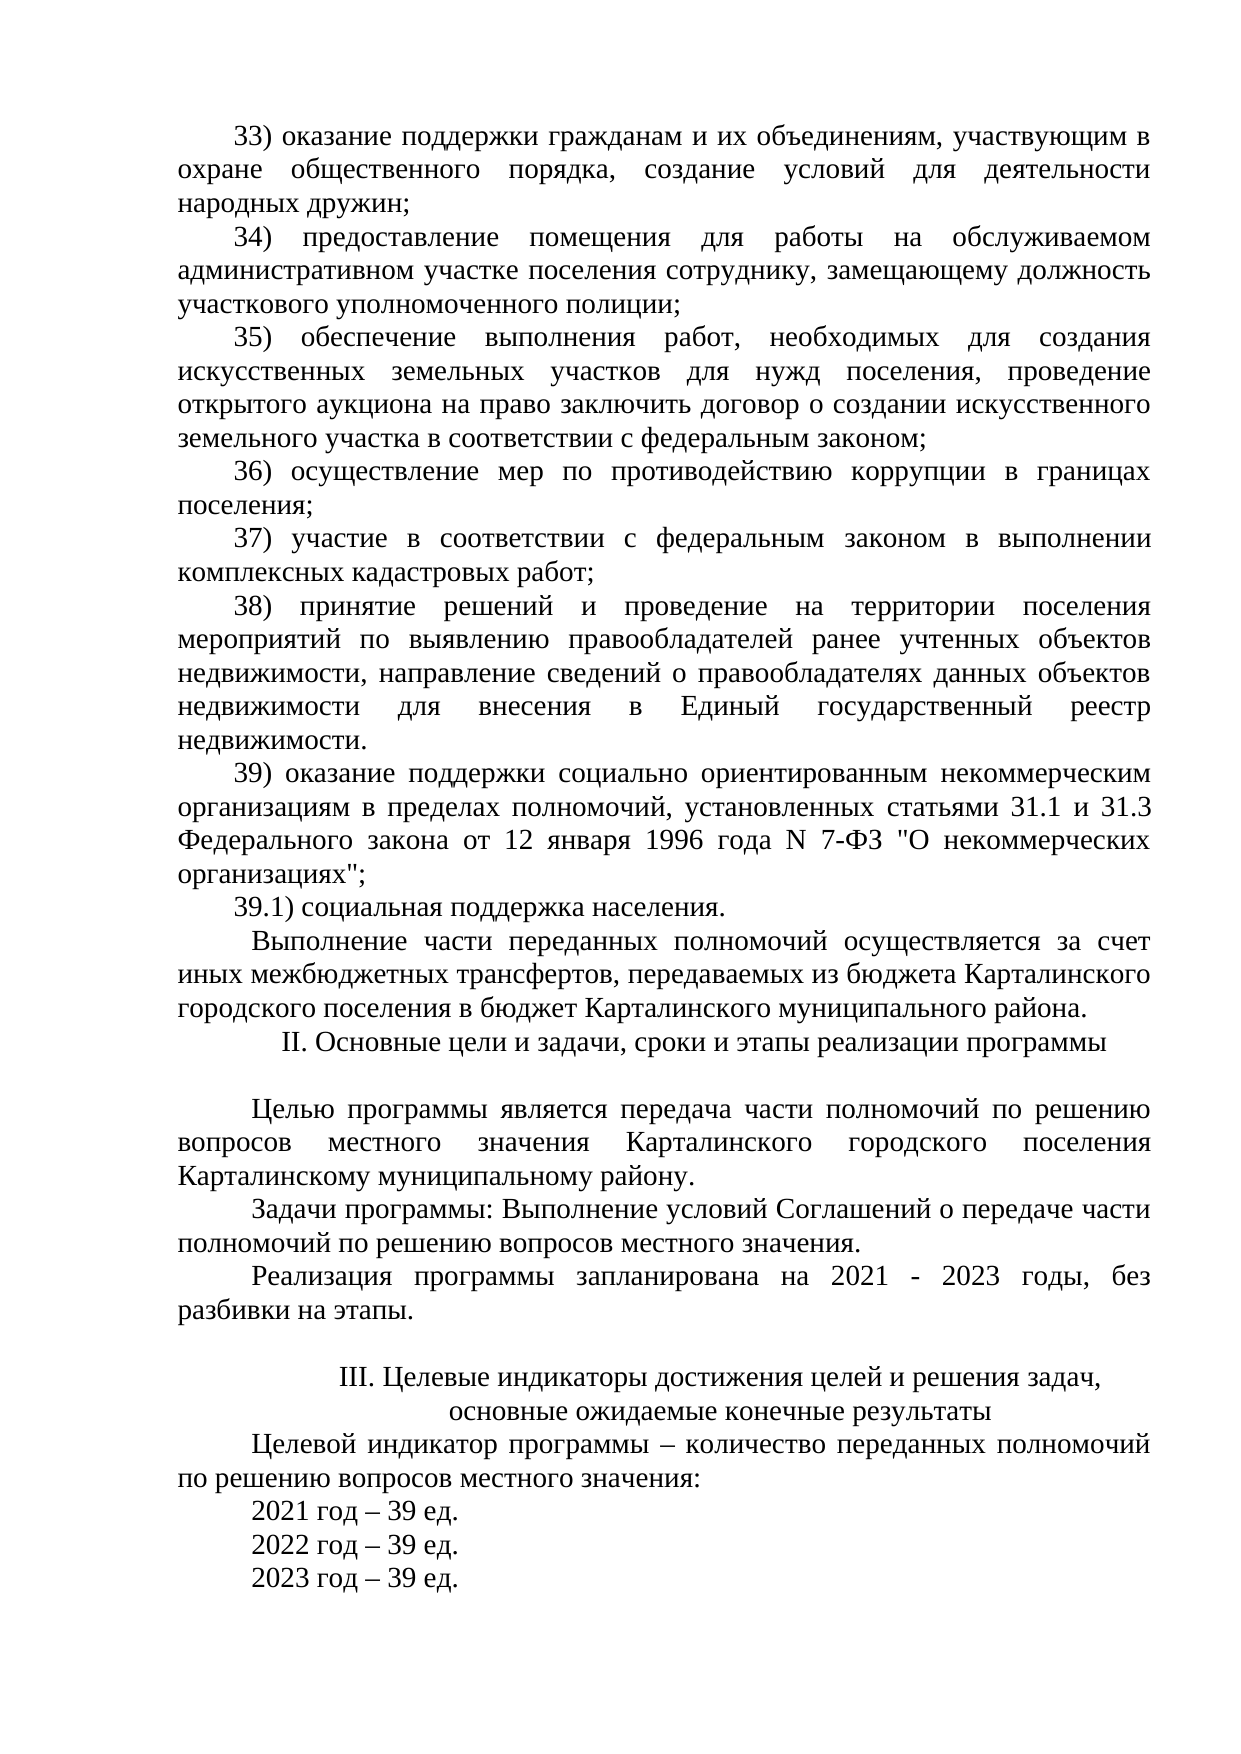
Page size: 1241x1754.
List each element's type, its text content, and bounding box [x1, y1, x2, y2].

text Задачи программы: Выполнение условий Соглашений о передаче части полномочий по решению вопросов местного значения. [177, 1191, 1152, 1258]
text 2023 год – 39 ед. [177, 1560, 1152, 1594]
text 38) принятие решений и проведение на территории поселения мероприятий по выявлению правообладателей ранее учтенных объектов недвижимости, направление сведений о правообладателях данных объектов недвижимости для внесения в Единый государственный реестр недвижимости. [177, 588, 1152, 755]
text III. Целевые индикаторы достижения целей и решения задач, основные ожидаемые конечные результаты [288, 1359, 1152, 1426]
text Выполнение части переданных полномочий осуществляется за счет иных межбюджетных трансфертов, передаваемых из бюджета Карталинского городского поселения в бюджет Карталинского муниципального района. [177, 923, 1152, 1024]
text 33) оказание поддержки гражданам и их объединениям, участвующим в охране общественного порядка, создание условий для деятельности народных дружин; [177, 118, 1152, 219]
text 39.1) социальная поддержка населения. [177, 889, 1152, 923]
text Реализация программы запланирована на 2021 - 2023 годы, без разбивки на этапы. [177, 1258, 1152, 1326]
text II. Основные цели и задачи, сроки и этапы реализации программы [236, 1024, 1152, 1057]
text 37) участие в соответствии с федеральным законом в выполнении комплексных кадастровых работ; [177, 521, 1152, 588]
text Целью программы является передача части полномочий по решению вопросов местного значения Карталинского городского поселения Карталинскому муниципальному району. [177, 1091, 1152, 1191]
text 34) предоставление помещения для работы на обслуживаемом административном участке поселения сотруднику, замещающему должность участкового уполномоченного полиции; [177, 219, 1152, 319]
text 2022 год – 39 ед. [177, 1527, 1152, 1560]
text Целевой индикатор программы – количество переданных полномочий по решению вопросов местного значения: [177, 1426, 1152, 1493]
text 36) осуществление мер по противодействию коррупции в границах поселения; [177, 453, 1152, 521]
text 39) оказание поддержки социально ориентированным некоммерческим организациям в пределах полномочий, установленных статьями 31.1 и 31.3 Федерального закона от 12 января 1996 года N 7-ФЗ "О некоммерческих организациях"; [177, 755, 1152, 889]
text 35) обеспечение выполнения работ, необходимых для создания искусственных земельных участков для нужд поселения, проведение открытого аукциона на право заключить договор о создании искусственного земельного участка в соответствии с федеральным законом; [177, 319, 1152, 453]
text 2021 год – 39 ед. [177, 1493, 1152, 1527]
